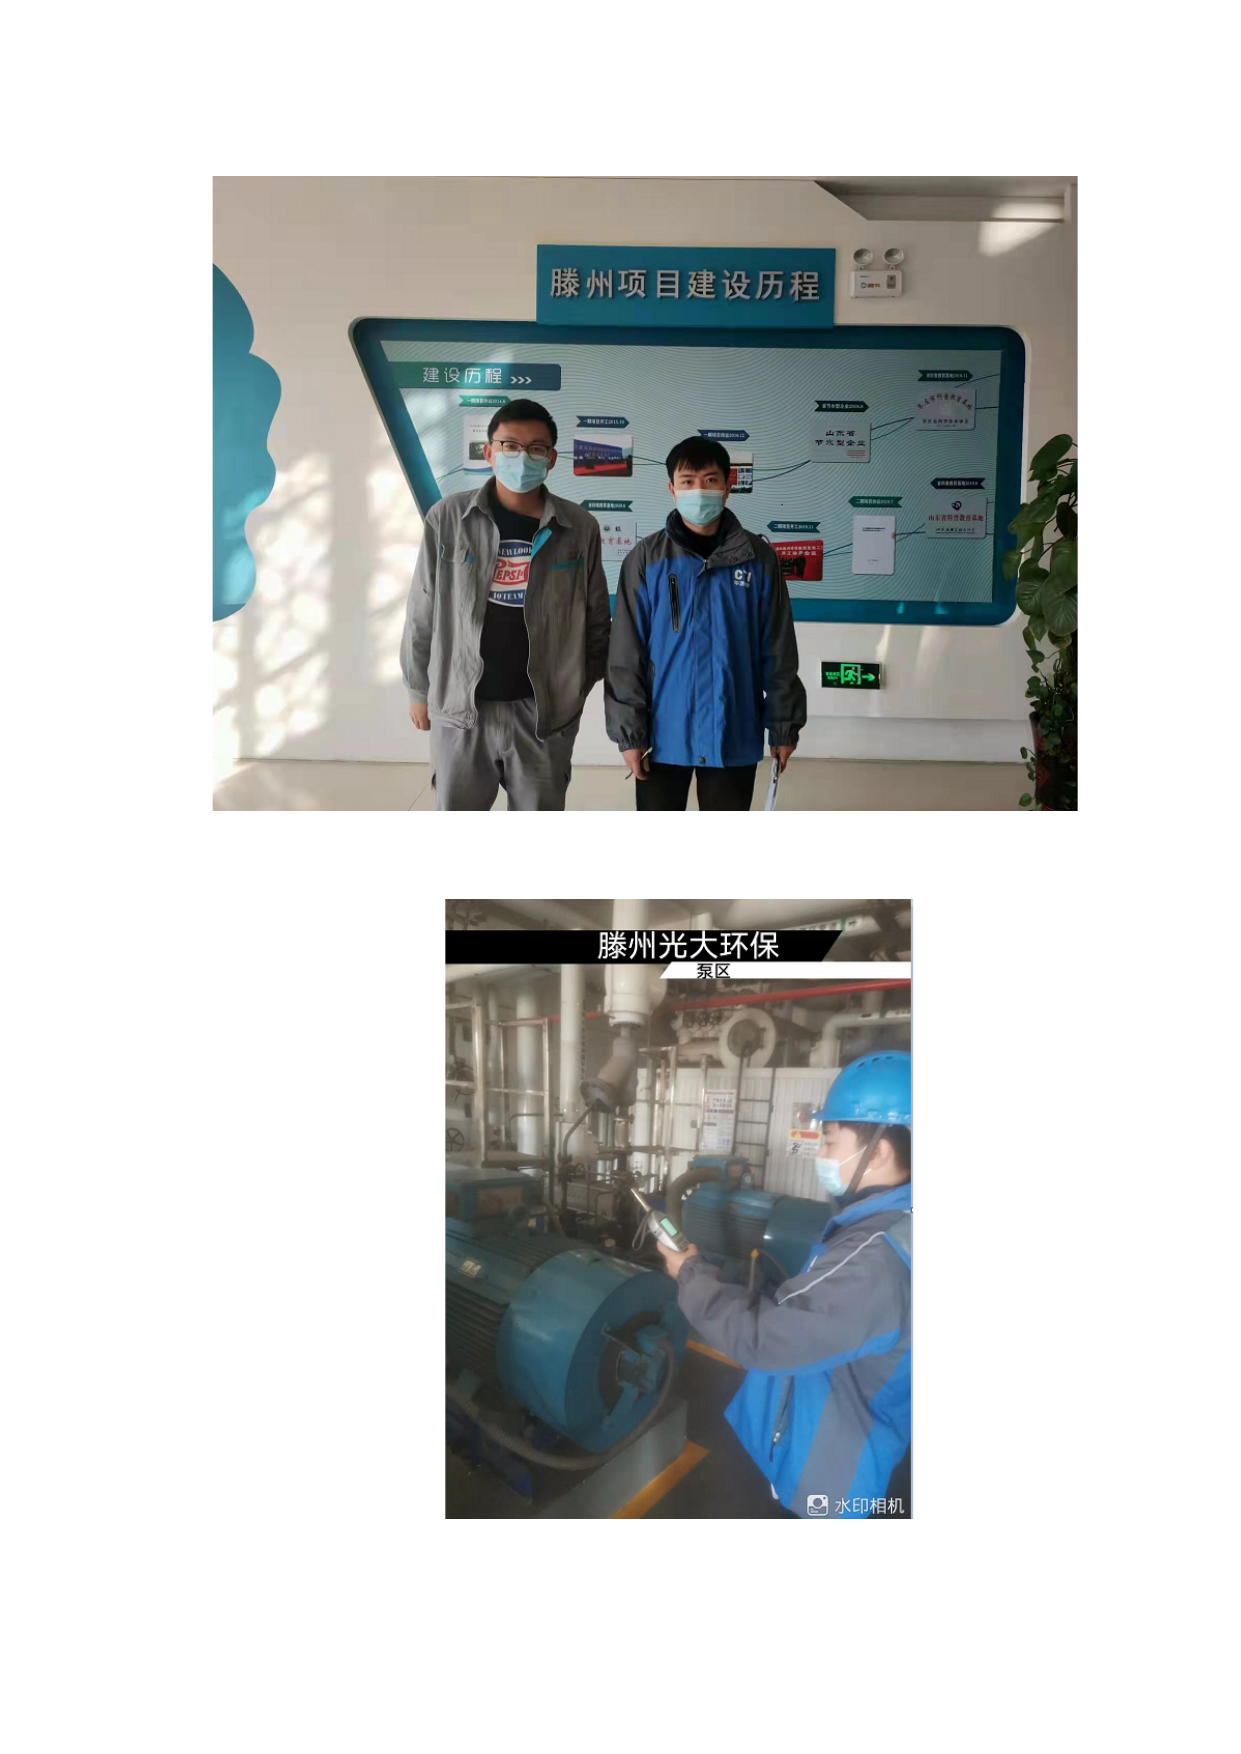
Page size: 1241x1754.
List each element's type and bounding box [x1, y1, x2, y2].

picture [212, 176, 1078, 811]
picture [445, 899, 914, 1519]
